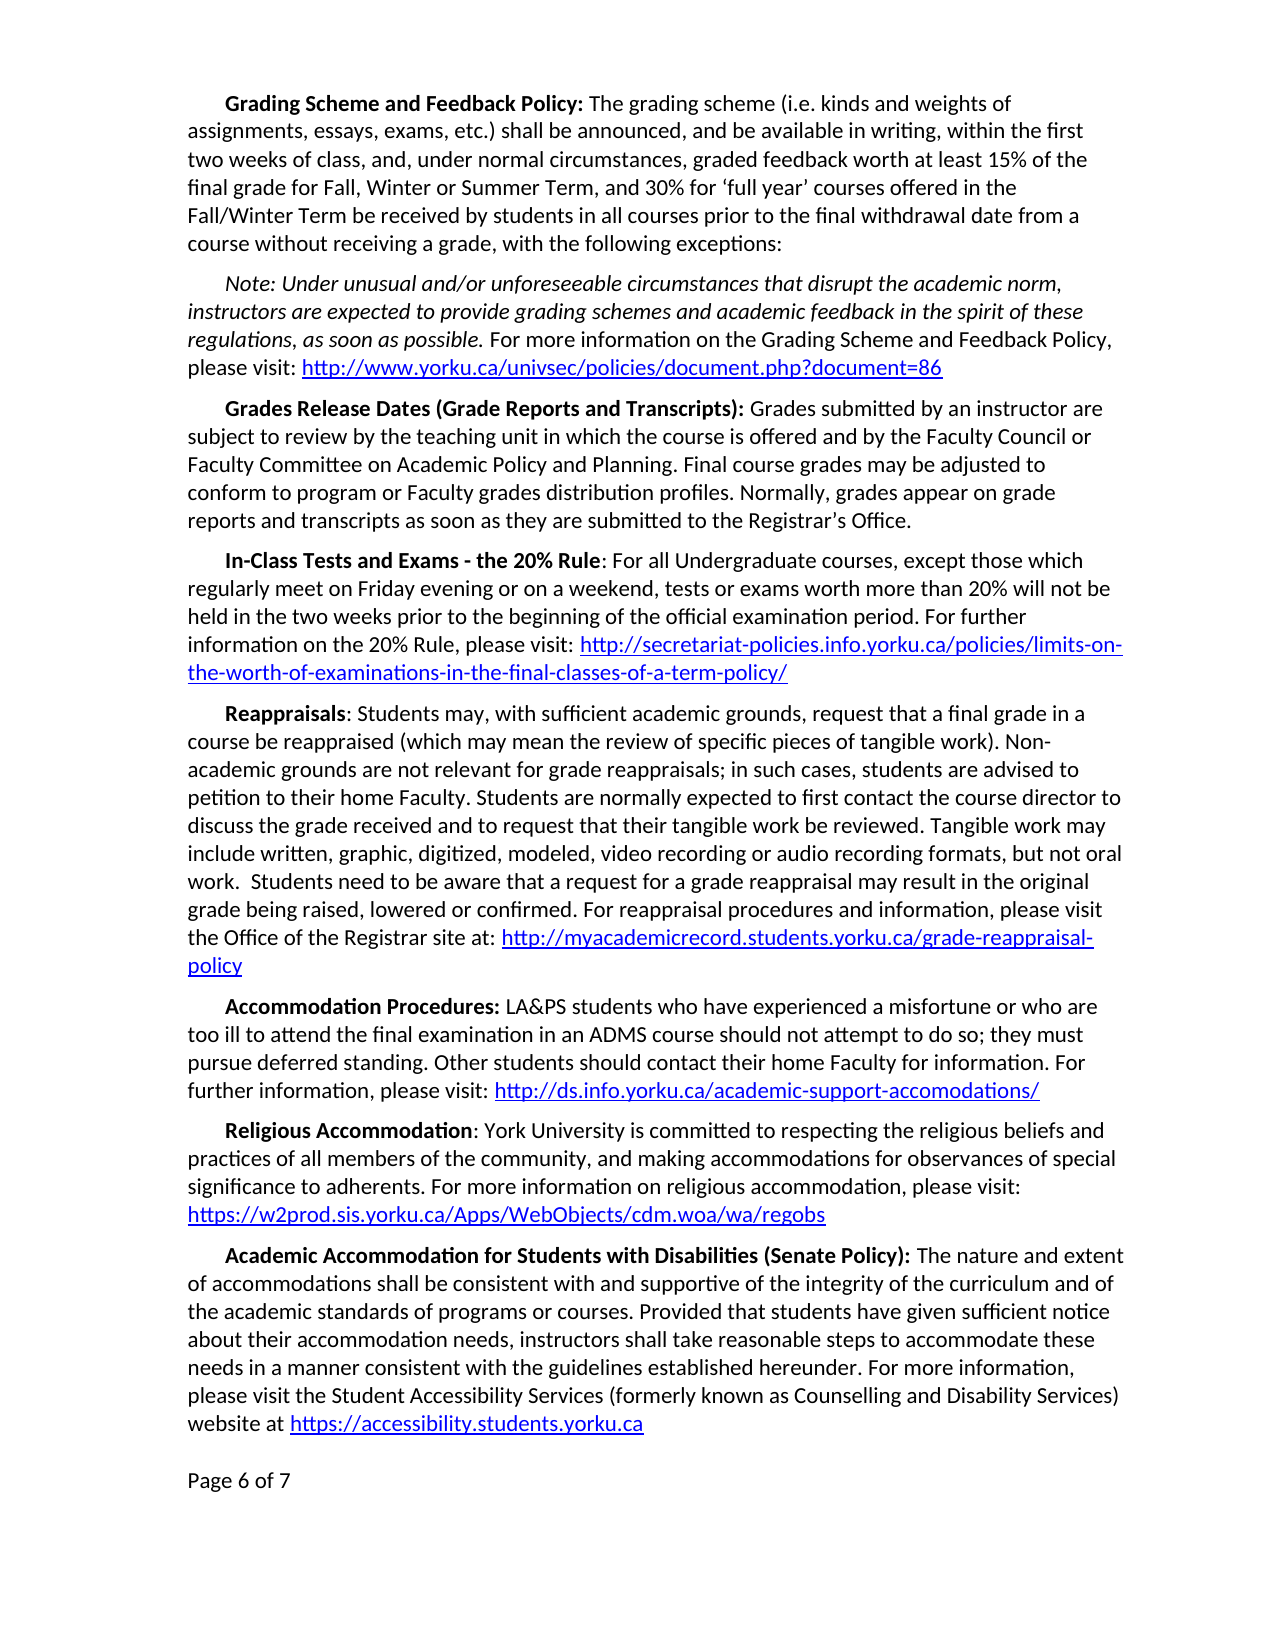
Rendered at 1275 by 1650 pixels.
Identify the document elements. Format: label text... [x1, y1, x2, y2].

text Religious Accommodation: York University is committed to respecting the religious beliefs and practices of all members of the community, and making accommodations for observances of special significance to adherents. For more information on religious accommodation, please visit: https://w2prod.sis.yorku.ca/Apps/WebObjects/cdm.woa/wa/regobs [187, 1116, 1125, 1228]
text Academic Accommodation for Students with Disabilities (Senate Policy): The nature and extent of accommodations shall be consistent with and supportive of the integrity of the curriculum and of the academic standards of programs or courses. Provided that students have given sufficient notice about their accommodation needs, instructors shall take reasonable steps to accommodate these needs in a manner consistent with the guidelines established hereunder. For more information, please visit the Student Accessibility Services (formerly known as Counselling and Disability Services) website at https://accessibility.students.yorku.ca [187, 1241, 1125, 1437]
text Grading Scheme and Feedback Policy: The grading scheme (i.e. kinds and weights of assignments, essays, exams, etc.) shall be announced, and be available in writing, within the first two weeks of class, and, under normal circumstances, graded feedback worth at least 15% of the final grade for Fall, Winter or Summer Term, and 30% for ‘full year’ courses offered in the Fall/Winter Term be received by students in all courses prior to the final withdrawal date from a course without receiving a grade, with the following exceptions: [187, 89, 1125, 257]
text In-Class Tests and Exams - the 20% Rule: For all Undergraduate courses, except those which regularly meet on Friday evening or on a weekend, tests or exams worth more than 20% will not be held in the two weeks prior to the beginning of the official examination period. For further information on the 20% Rule, please visit: http://secretariat-policies.info.yorku.ca/policies/limits-on-the-worth-of-examinations-in-the-final-classes-of-a-term-policy/ [187, 546, 1125, 687]
text Grades Release Dates (Grade Reports and Transcripts): Grades submitted by an instructor are subject to review by the teaching unit in which the course is offered and by the Faculty Council or Faculty Committee on Academic Policy and Planning. Final course grades may be adjusted to conform to program or Faculty grades distribution profiles. Normally, grades appear on grade reports and transcripts as soon as they are submitted to the Registrar’s Office. [187, 394, 1125, 534]
text Reappraisals: Students may, with sufficient academic grounds, request that a final grade in a course be reappraised (which may mean the review of specific pieces of tangible work). Non-academic grounds are not relevant for grade reappraisals; in such cases, students are advised to petition to their home Faculty. Students are normally expected to first contact the course director to discuss the grade received and to request that their tangible work be reviewed. Tangible work may include written, graphic, digitized, modeled, video recording or audio recording formats, but not oral work. Students need to be aware that a request for a grade reappraisal may result in the original grade being raised, lowered or confirmed. For reappraisal procedures and information, please visit the Office of the Registrar site at: http://myacademicrecord.students.yorku.ca/grade-reappraisal-policy [187, 699, 1125, 979]
text Note: Under unusual and/or unforeseeable circumstances that disrupt the academic norm, instructors are expected to provide grading schemes and academic feedback in the spirit of these regulations, as soon as possible. For more information on the Grading Scheme and Feedback Policy, please visit: http://www.yorku.ca/univsec/policies/document.php?document=86 [187, 269, 1125, 381]
text Accommodation Procedures: LA&PS students who have experienced a misfortune or who are too ill to attend the final examination in an ADMS course should not attempt to do so; they must pursue deferred standing. Other students should contact their home Faculty for information. For further information, please visit: http://ds.info.yorku.ca/academic-support-accomodations/ [187, 992, 1125, 1104]
